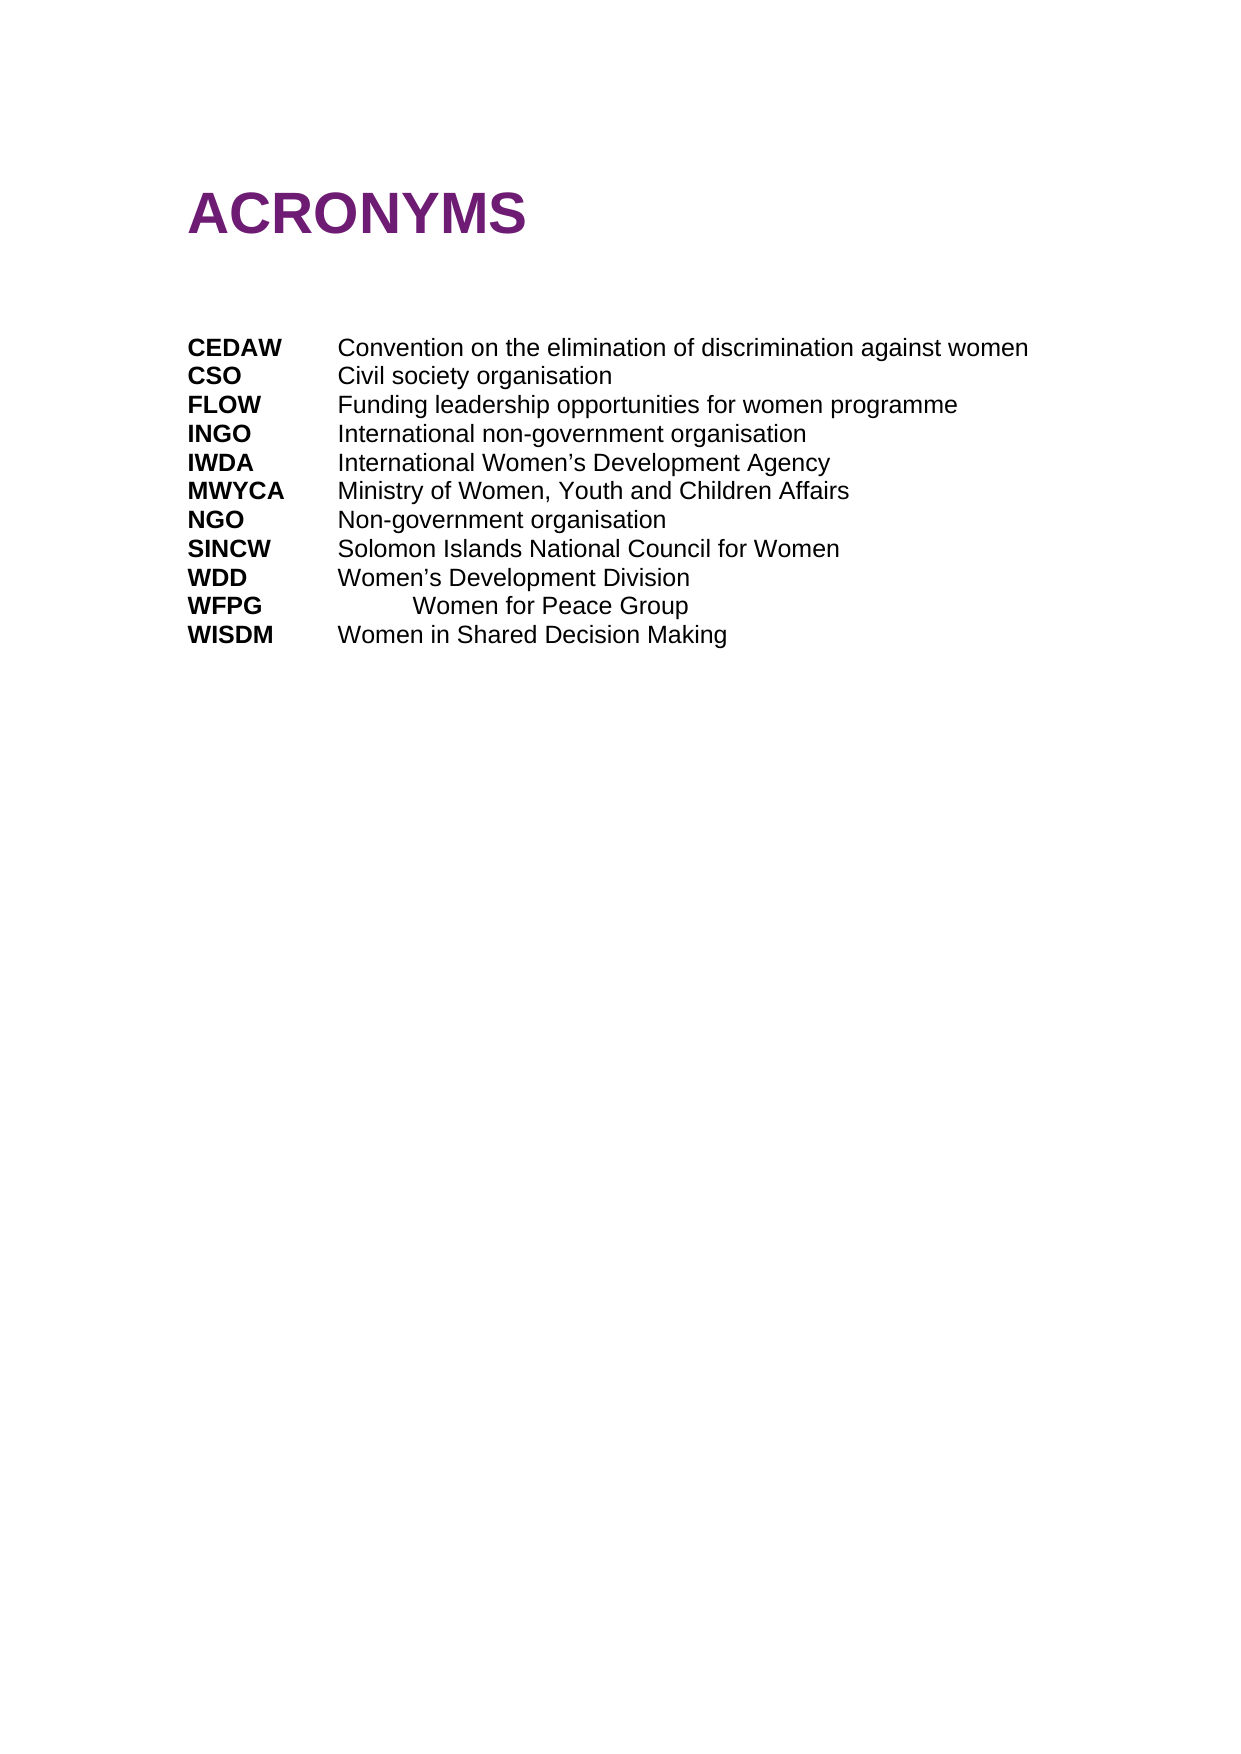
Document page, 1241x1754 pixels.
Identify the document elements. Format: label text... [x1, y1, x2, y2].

text WFPG Women for Peace Group [187, 591, 1053, 620]
text CEDAW Convention on the elimination of discrimination against women [187, 332, 1053, 361]
text WISDM Women in Shared Decision Making [187, 620, 1053, 649]
text WDD Women’s Development Division [187, 562, 1053, 591]
text MWYCA Ministry of Women, Youth and Children Affairs [187, 476, 1053, 505]
text SINCW Solomon Islands National Council for Women [187, 534, 1053, 562]
text INGO International non-government organisation [187, 419, 1053, 447]
text NGO Non-government organisation [187, 505, 1053, 534]
text ACRONYMS [187, 179, 1053, 246]
text CSO Civil society organisation [187, 361, 1053, 390]
text FLOW Funding leadership opportunities for women programme [187, 390, 1053, 419]
text IWDA International Women’s Development Agency [187, 447, 1053, 476]
